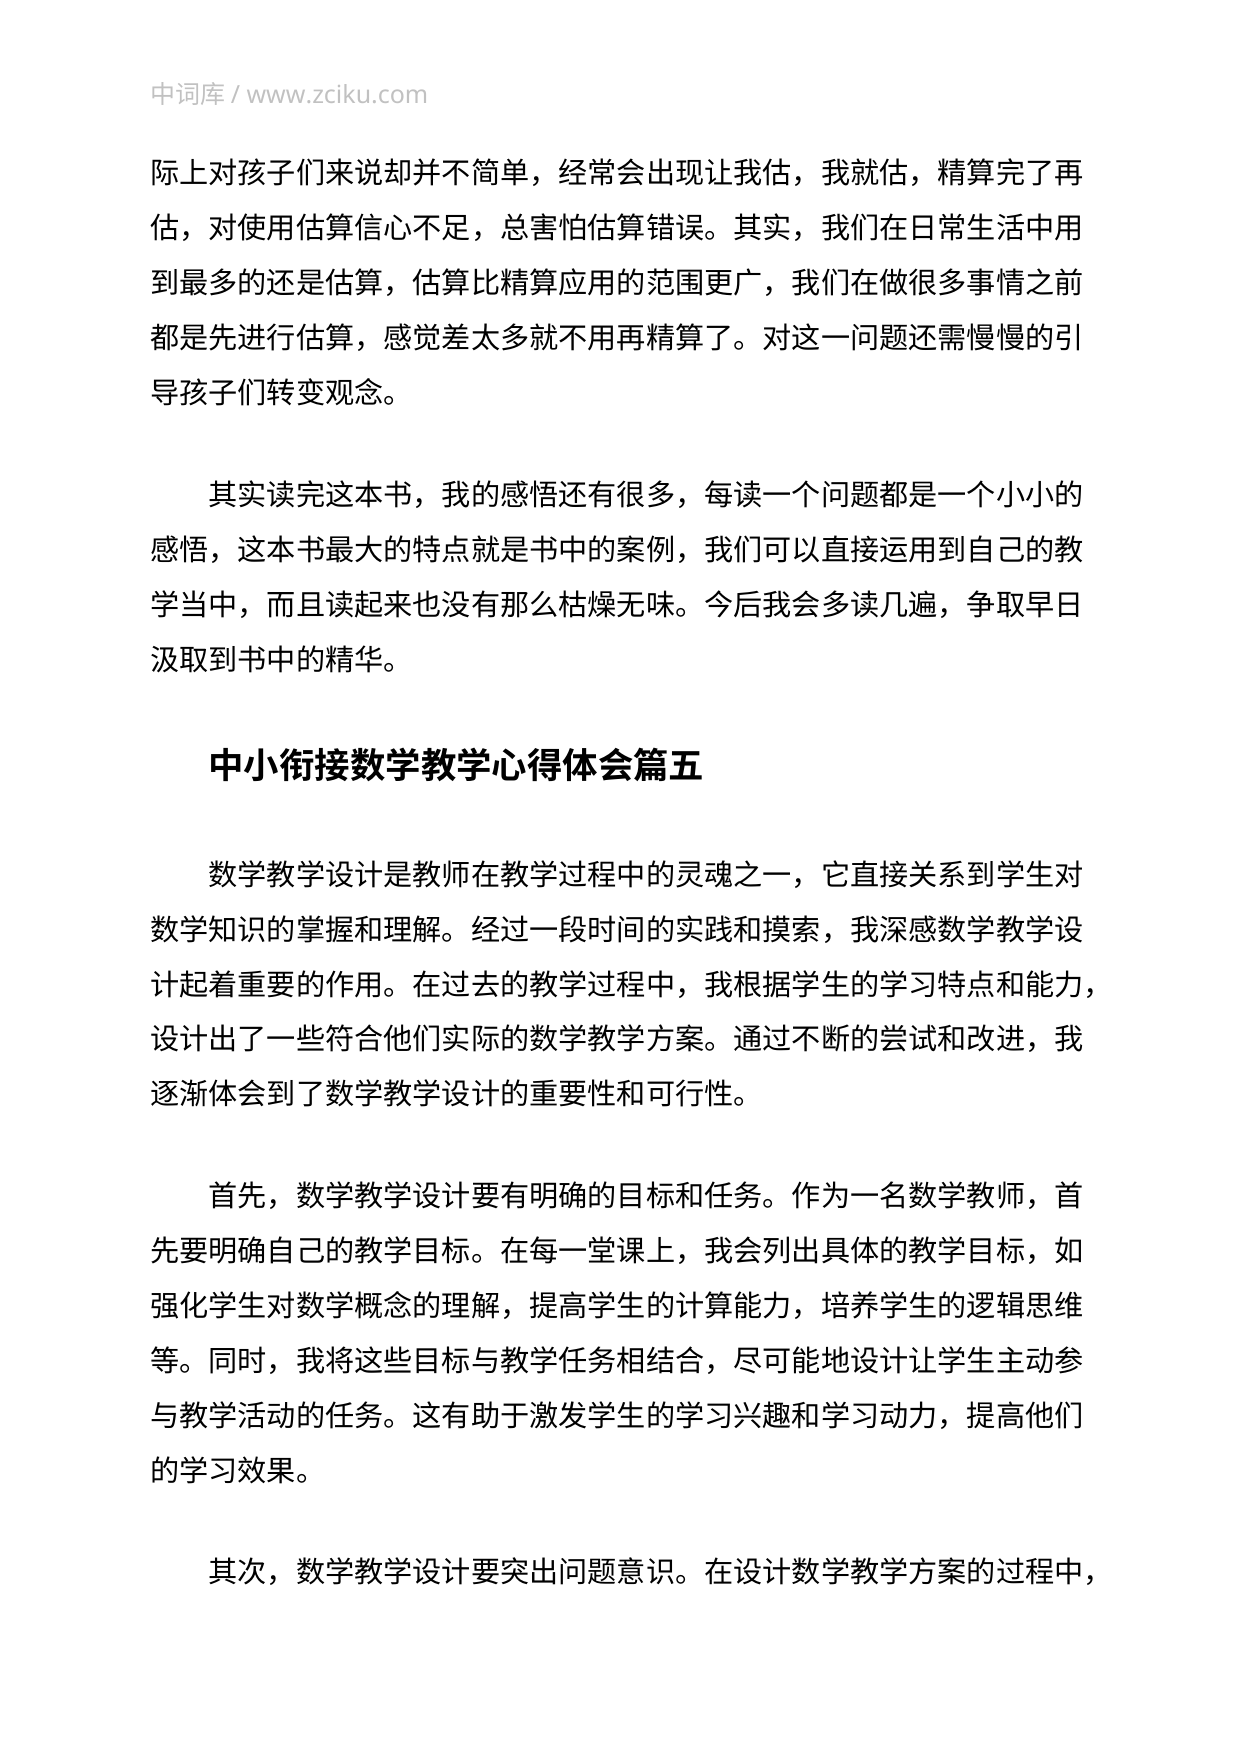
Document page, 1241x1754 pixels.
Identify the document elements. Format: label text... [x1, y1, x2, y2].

text 首先，数学教学设计要有明确的目标和任务。作为一名数学教师，首先要明确自己的教学目标。在每一堂课上，我会列出具体的教学目标，如强化学生对数学概念的理解，提高学生的计算能力，培养学生的逻辑思维等。同时，我将这些目标与教学任务相结合，尽可能地设计让学生主动参与教学活动的任务。这有助于激发学生的学习兴趣和学习动力，提高他们的学习效果。 [150, 1173, 1090, 1489]
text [150, 150, 1090, 412]
text 中小衔接数学教学心得体会篇五 [150, 738, 1090, 789]
text 数学教学设计是教师在教学过程中的灵魂之一，它直接关系到学生对数学知识的掌握和理解。经过一段时间的实践和摸索，我深感数学教学设计起着重要的作用。在过去的教学过程中，我根据学生的学习特点和能力，设计出了一些符合他们实际的数学教学方案。通过不断的尝试和改进，我逐渐体会到了数学教学设计的重要性和可行性。 [150, 851, 1090, 1113]
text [150, 1549, 1090, 1591]
text 其实读完这本书，我的感悟还有很多，每读一个问题都是一个小小的感悟，这本书最大的特点就是书中的案例，我们可以直接运用到自己的教学当中，而且读起来也没有那么枯燥无味。今后我会多读几遍，争取早日汲取到书中的精华。 [150, 471, 1090, 678]
